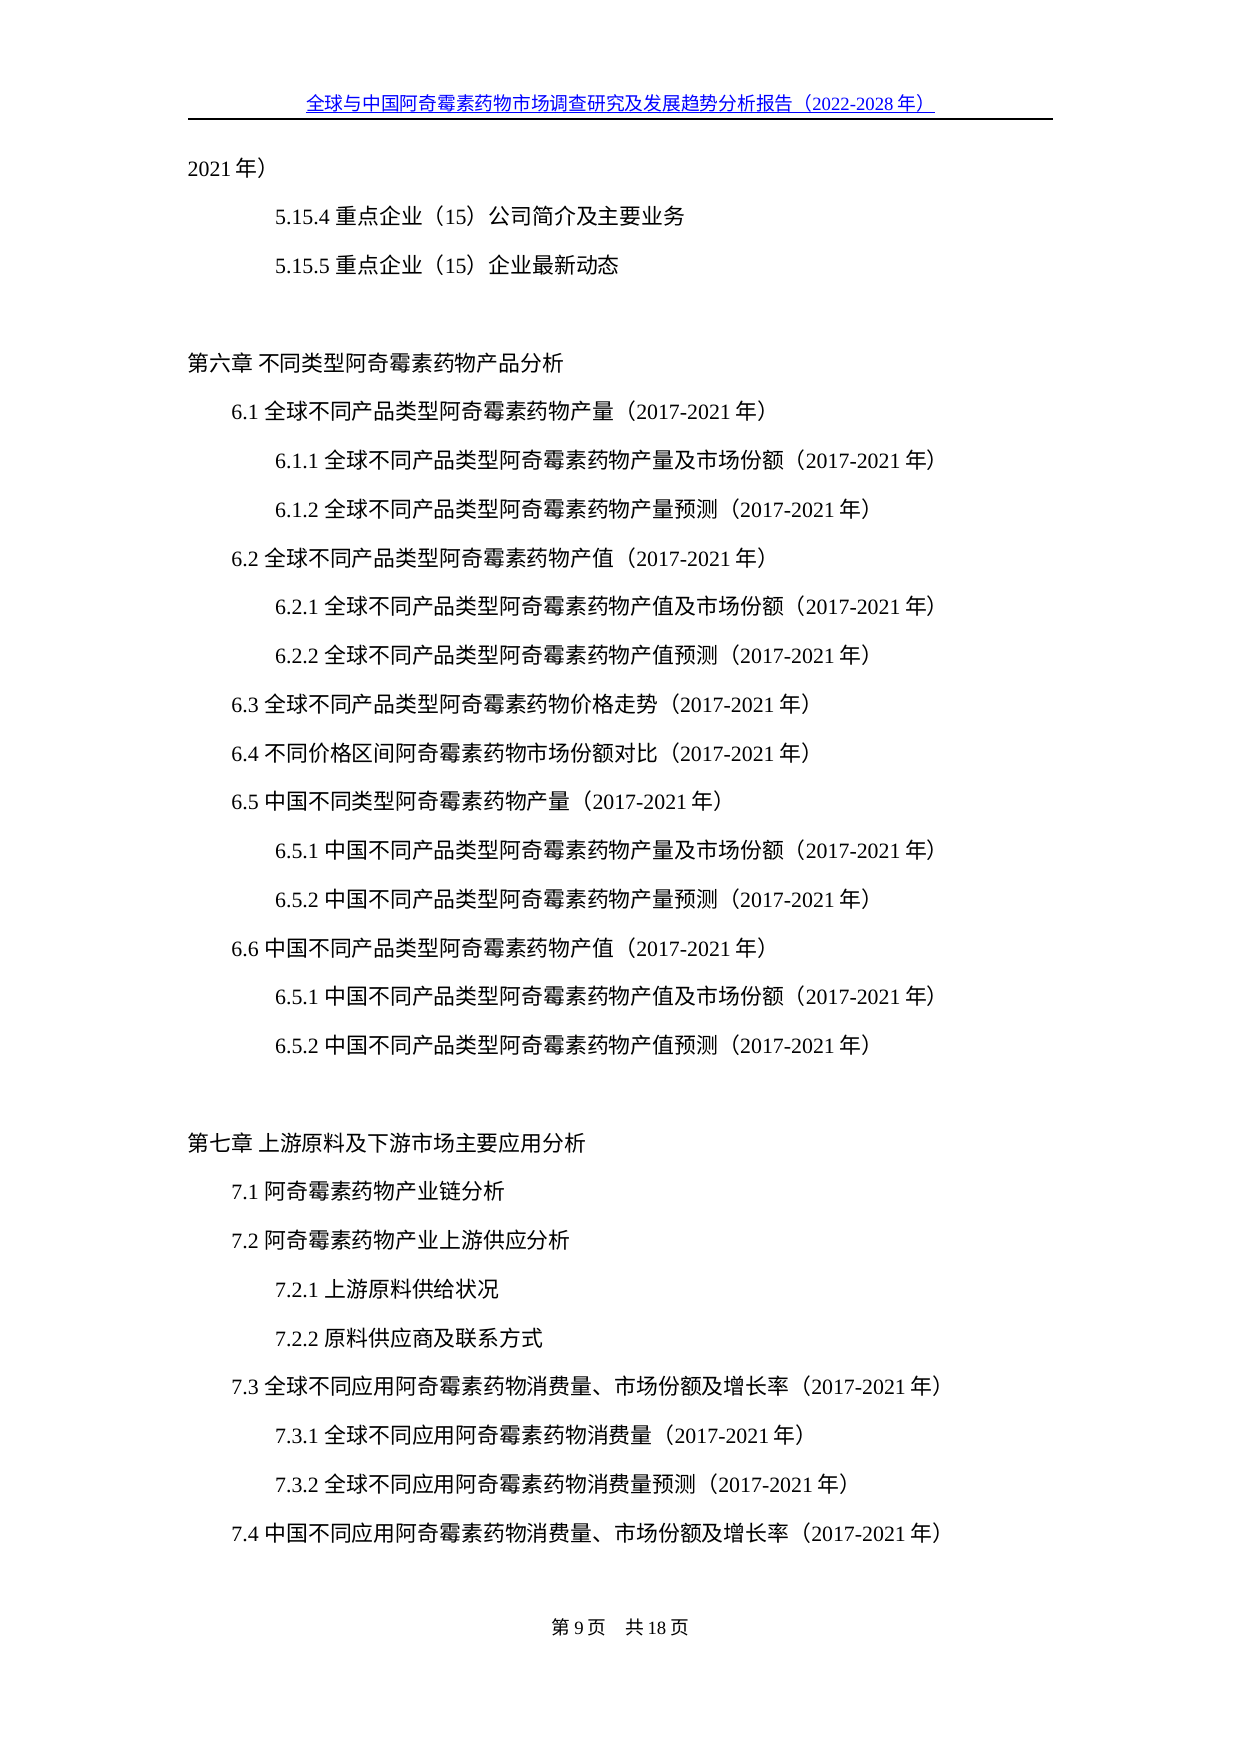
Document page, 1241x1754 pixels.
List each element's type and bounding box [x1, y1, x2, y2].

text [187, 150, 1053, 1548]
